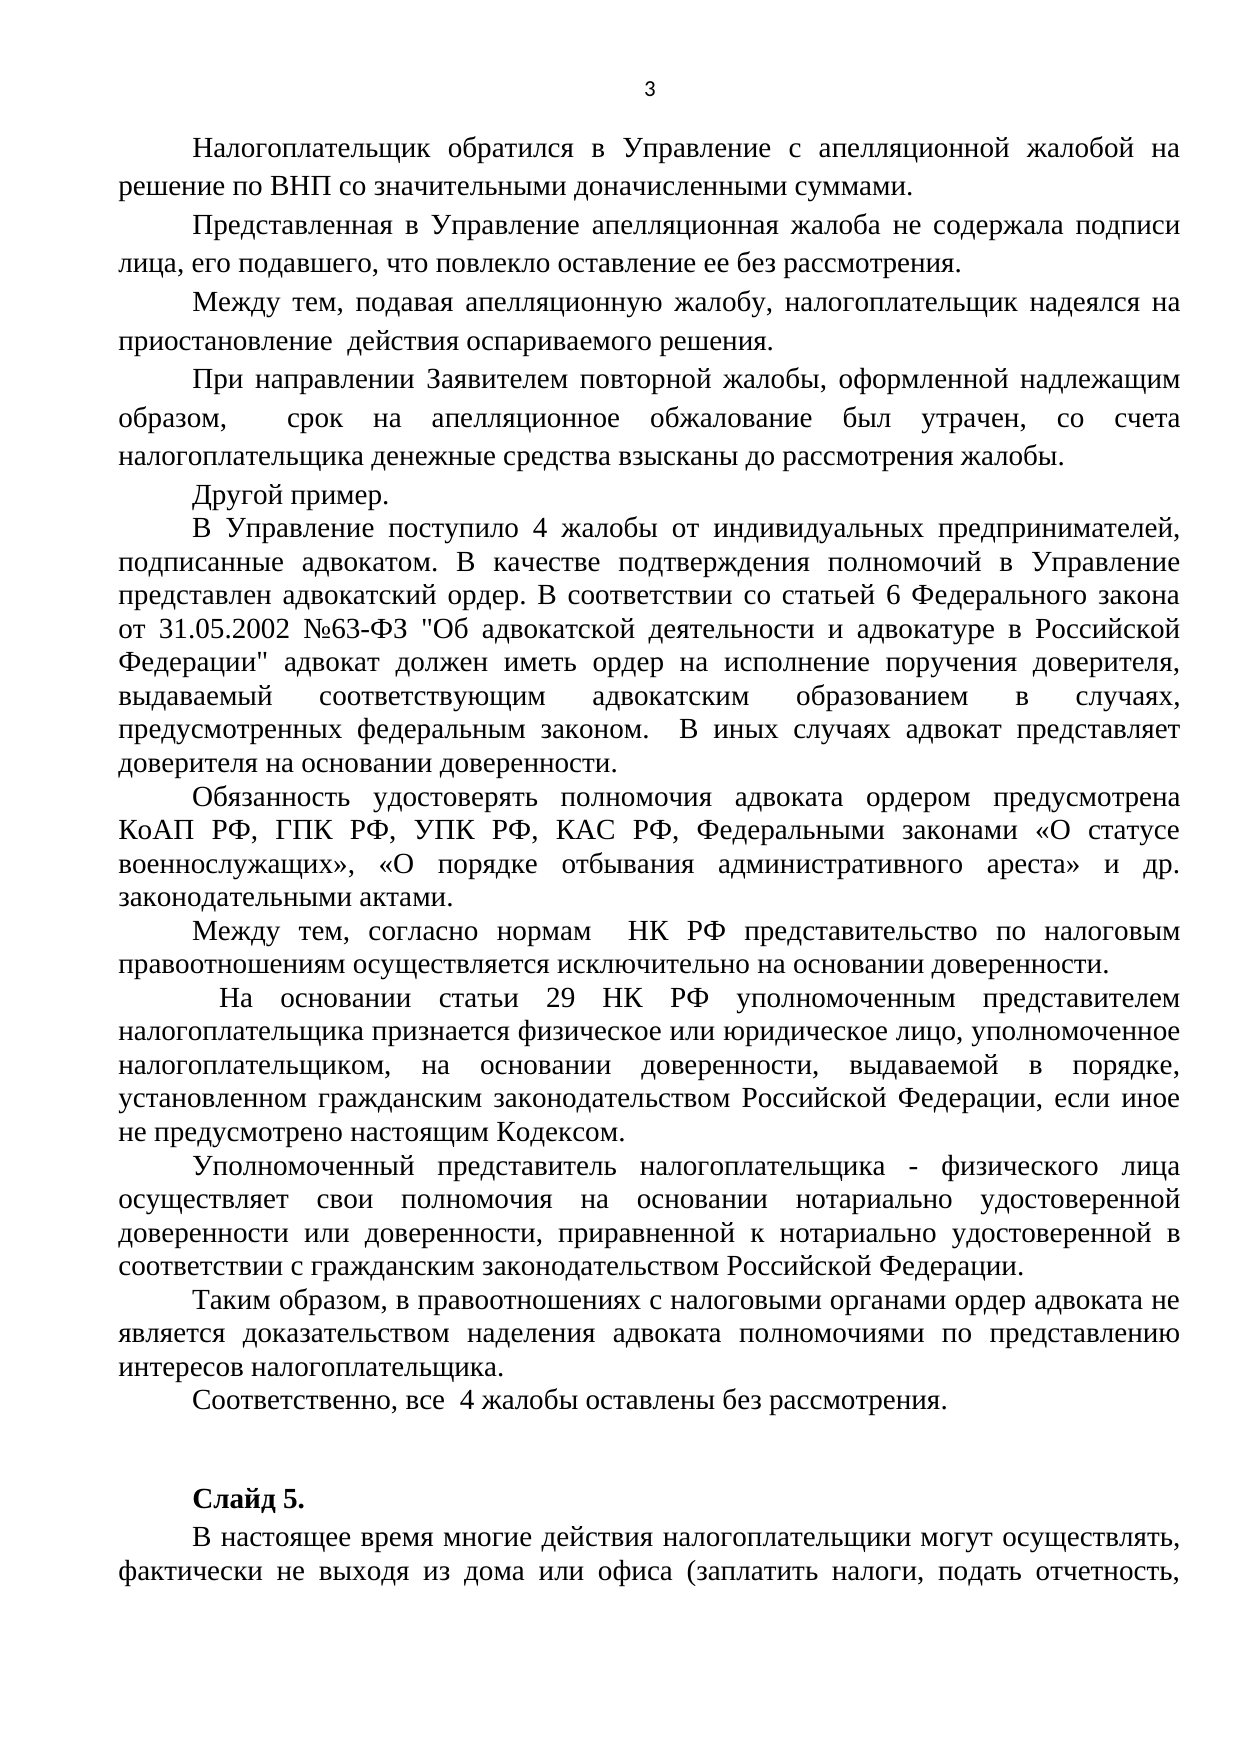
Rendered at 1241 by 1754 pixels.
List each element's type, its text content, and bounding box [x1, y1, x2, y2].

text Между тем, согласно нормам НК РФ представительство по налоговым правоотношениям осуществляется исключительно на основании доверенности. [118, 913, 1181, 980]
text Обязанность удостоверять полномочия адвоката ордером предусмотрена КоАП РФ, ГПК РФ, УПК РФ, КАС РФ, Федеральными законами «О статусе военнослужащих», «О порядке отбывания административного ареста» и др. законодательными актами. [118, 779, 1181, 913]
text При направлении Заявителем повторной жалобы, оформленной надлежащим образом, срок на апелляционное обжалование был утрачен, со счета налогоплательщика денежные средства взысканы до рассмотрения жалобы. [118, 361, 1181, 472]
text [118, 1519, 1181, 1586]
text Представленная в Управление апелляционная жалоба не содержала подписи лица, его подавшего, что повлекло оставление ее без рассмотрения. [118, 207, 1181, 279]
text В Управление поступило 4 жалобы от индивидуальных предпринимателей, подписанные адвокатом. В качестве подтверждения полномочий в Управление представлен адвокатский ордер. В соответствии со статьей 6 Федерального закона от 31.05.2002 №63-ФЗ "Об адвокатской деятельности и адвокатуре в Российской Федерации" адвокат должен иметь ордер на исполнение поручения доверителя, выдаваемый соответствующим адвокатским образованием в случаях, предусмотренных федеральным законом. В иных случаях адвокат представляет доверителя на основании доверенности. [118, 510, 1181, 779]
text Между тем, подавая апелляционную жалобу, налогоплательщик надеялся на приостановление действия оспариваемого решения. [118, 284, 1181, 356]
text Таким образом, в правоотношениях с налоговыми органами ордер адвоката не является доказательством наделения адвоката полномочиями по представлению интересов налогоплательщика. [118, 1282, 1181, 1382]
text Соответственно, все 4 жалобы оставлены без рассмотрения. [118, 1382, 1181, 1416]
text Налогоплательщик обратился в Управление с апелляционной жалобой на решение по ВНП со значительными доначисленными суммами. [118, 130, 1181, 202]
text Другой пример. [118, 477, 1181, 510]
text Слайд 5. [118, 1481, 1181, 1514]
text Уполномоченный представитель налогоплательщика - физического лица осуществляет свои полномочия на основании нотариально удостоверенной доверенности или доверенности, приравненной к нотариально удостоверенной в соответствии с гражданским законодательством Российской Федерации. [118, 1148, 1181, 1282]
text На основании статьи 29 НК РФ уполномоченным представителем налогоплательщика признается физическое или юридическое лицо, уполномоченное налогоплательщиком, на основании доверенности, выдаваемой в порядке, установленном гражданским законодательством Российской Федерации, если иное не предусмотрено настоящим Кодексом. [118, 980, 1181, 1148]
